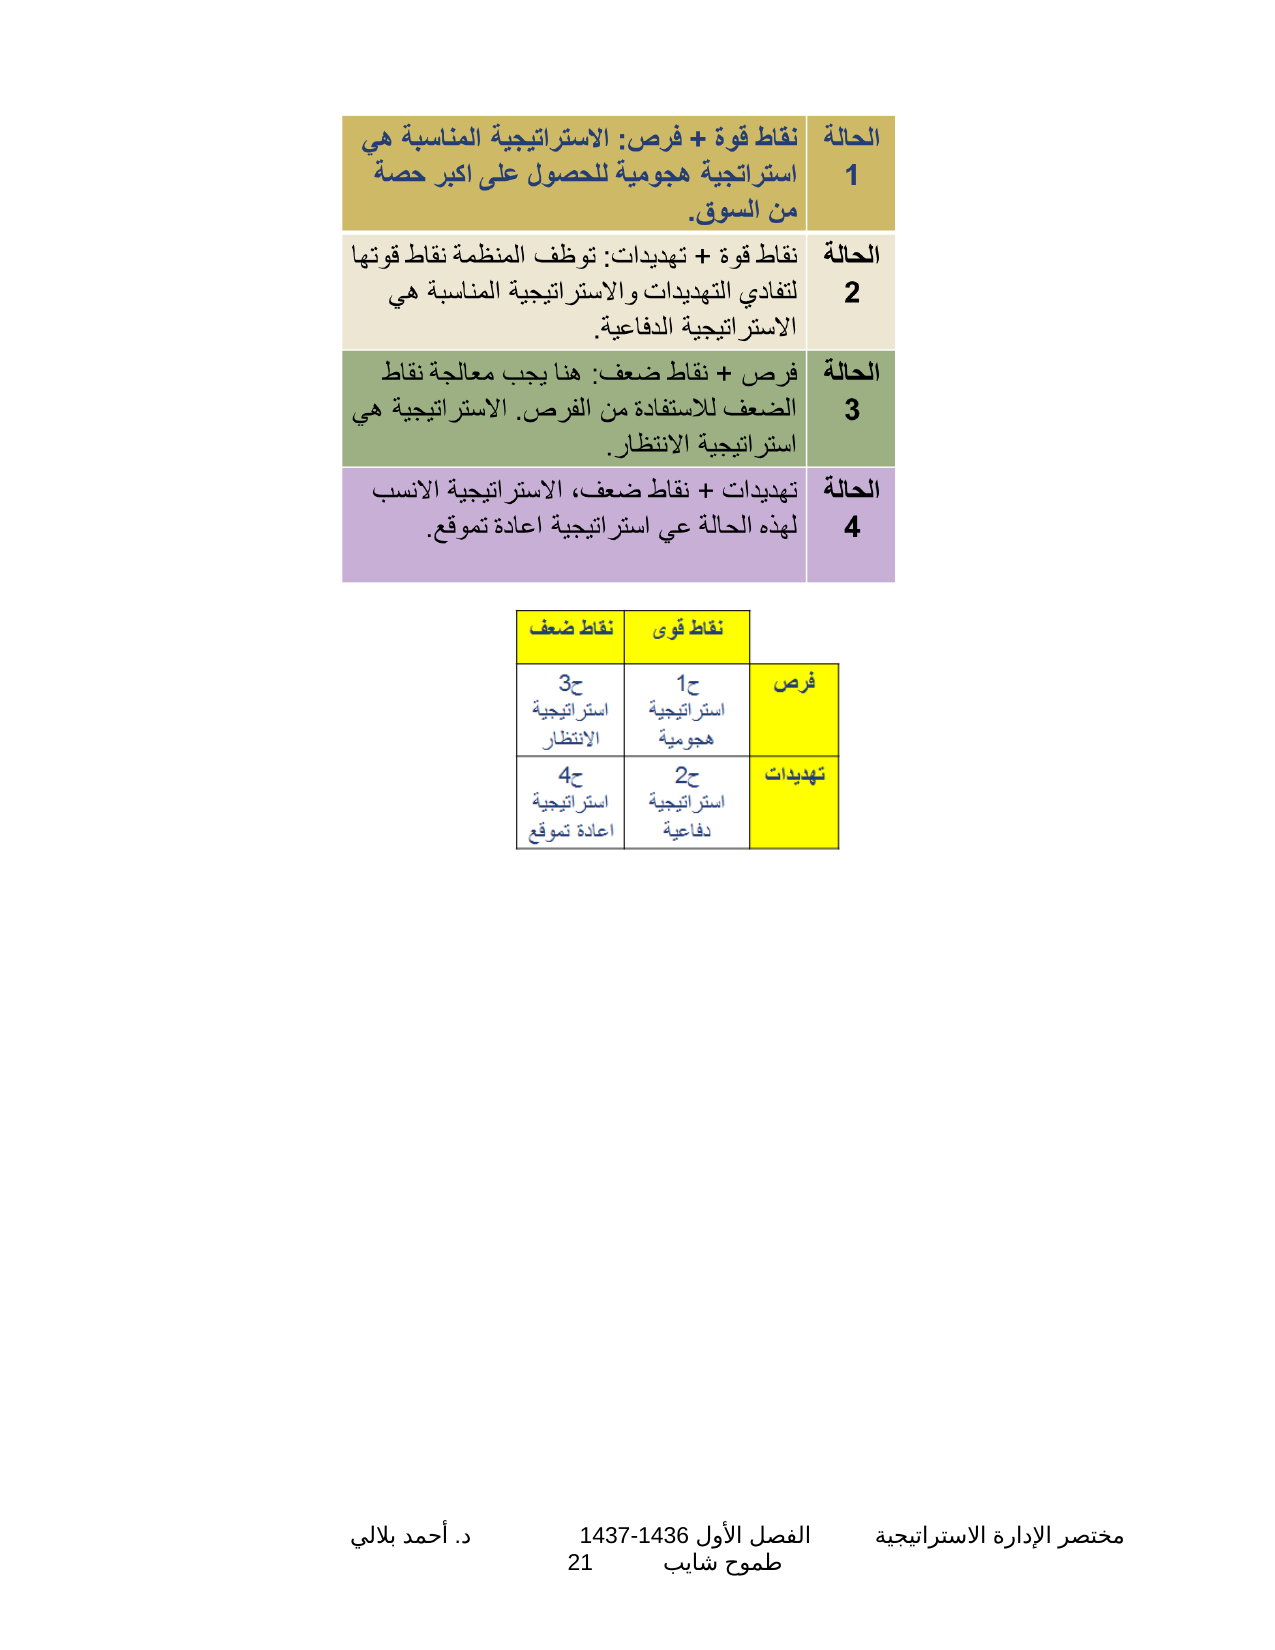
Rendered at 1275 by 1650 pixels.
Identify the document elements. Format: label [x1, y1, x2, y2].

picture [342, 112, 896, 583]
picture [510, 607, 842, 854]
